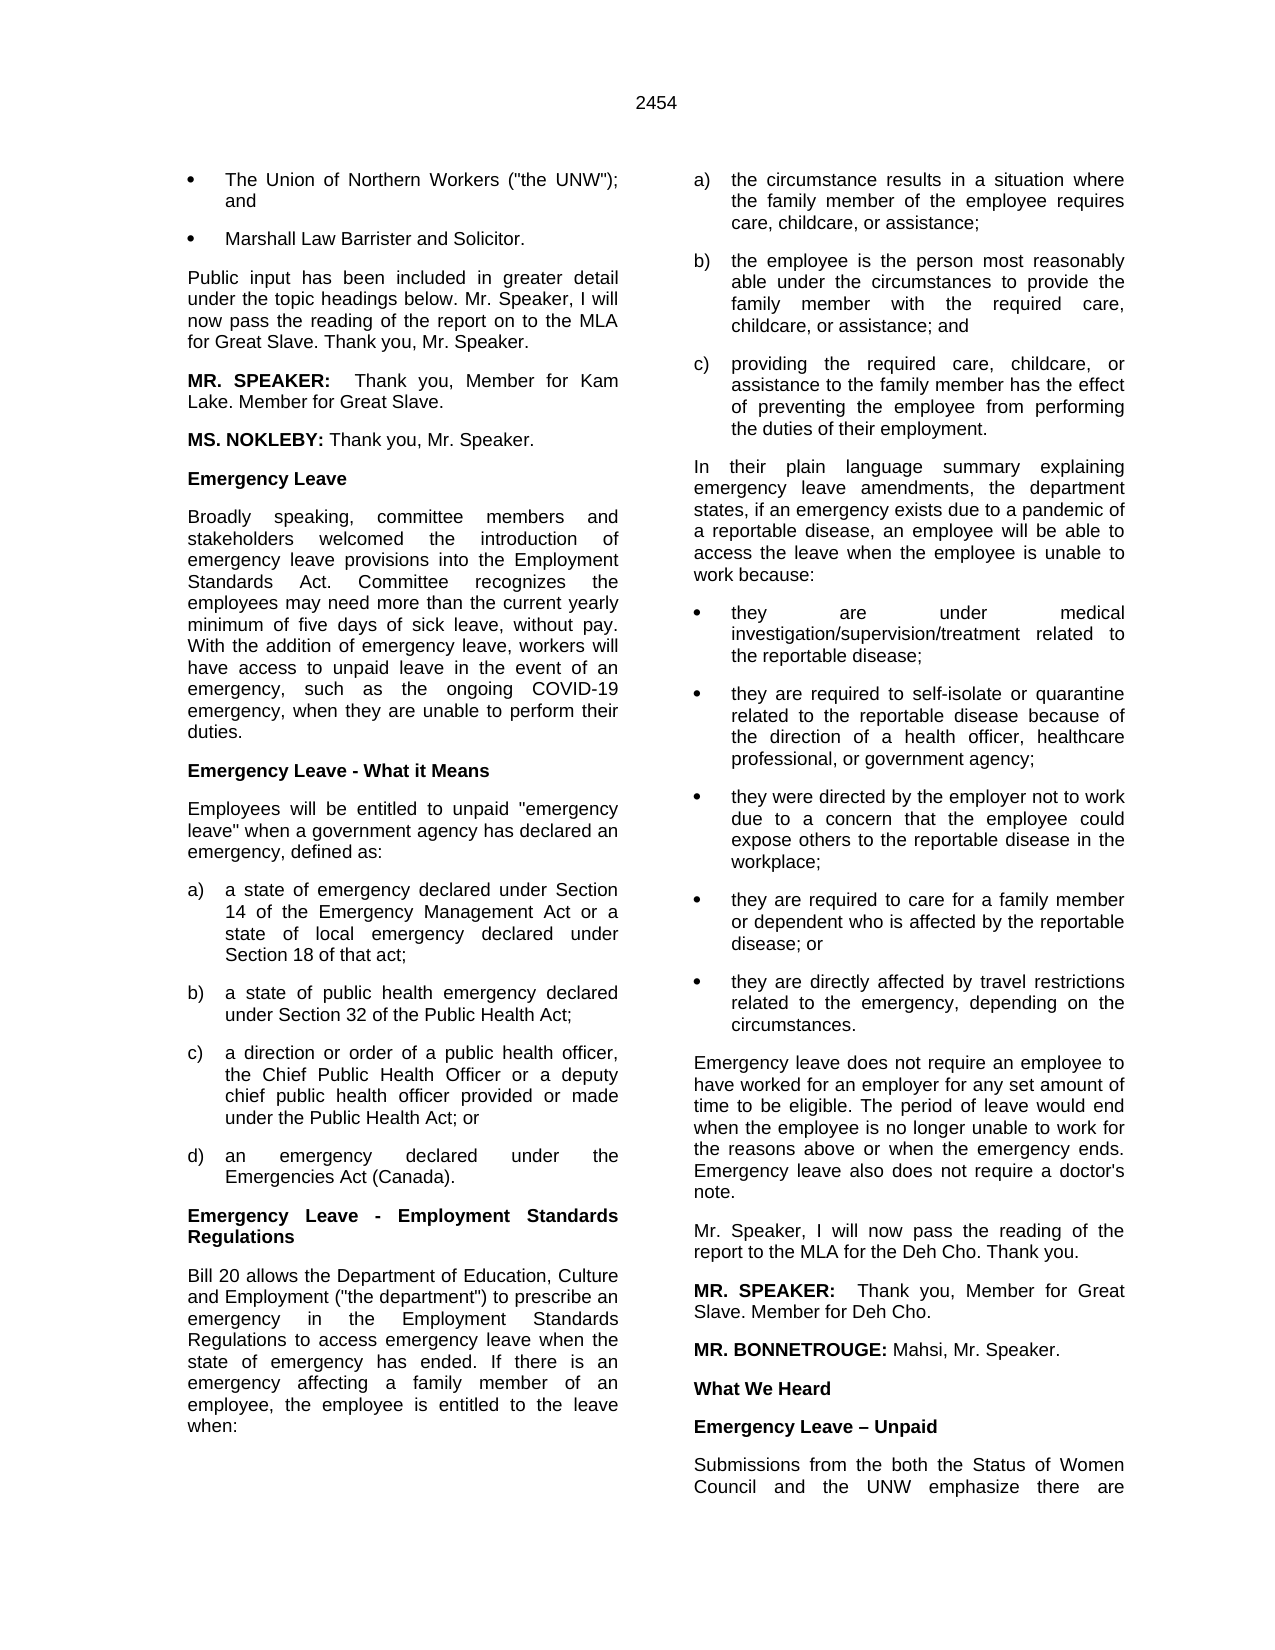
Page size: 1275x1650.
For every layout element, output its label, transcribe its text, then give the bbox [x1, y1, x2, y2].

list they are directly affected by travel restrictions related to the emergency, depending on the circumstances. [694, 971, 1125, 1035]
text Public input has been included in greater detail under the topic headings below. Mr. Speaker, I will now pass the reading of the report on to the MLA for Great Slave. Thank you, Mr. Speaker. [187, 267, 619, 353]
text Employees will be entitled to unpaid "emergency leave" when a government agency has declared an emergency, defined as: [187, 798, 619, 862]
text Emergency Leave – Unpaid [694, 1416, 1125, 1437]
text MR. SPEAKER: Thank you, Member for Kam Lake. Member for Great Slave. [187, 369, 619, 413]
text Bill 20 allows the Department of Education, Culture and Employment ("the department") to prescribe an emergency in the Employment Standards Regulations to access emergency leave when the state of emergency has ended. If there is an emergency affecting a family member of an employee, the employee is entitled to the leave when: [187, 1264, 619, 1437]
text MR. BONNETROUGE: Mahsi, Mr. Speaker. [694, 1339, 1125, 1361]
text Emergency Leave [187, 467, 619, 489]
list a state of public health emergency declared under Section 32 of the Public Health Act; [187, 982, 619, 1025]
text MS. NOKLEBY: Thank you, Mr. Speaker. [187, 429, 619, 451]
list they are required to self-isolate or quarantine related to the reportable disease because of the direction of a health officer, healthcare professional, or government agency; [694, 683, 1125, 769]
list an emergency declared under the Emergencies Act (Canada). [187, 1145, 619, 1188]
list they are under medical investigation/supervision/treatment related to the reportable disease; [694, 602, 1125, 666]
text Broadly speaking, committee members and stakeholders welcomed the introduction of emergency leave provisions into the Employment Standards Act. Committee recognizes the employees may need more than the current yearly minimum of five days of sick leave, without pay. With the addition of emergency leave, workers will have access to unpaid leave in the event of an emergency, such as the ongoing COVID-19 emergency, when they are unable to perform their duties. [187, 506, 619, 743]
text Emergency Leave - What it Means [187, 759, 619, 781]
list a state of emergency declared under Section 14 of the Emergency Management Act or a state of local emergency declared under Section 18 of that act; [187, 879, 619, 965]
text Emergency leave does not require an employee to have worked for an employer for any set amount of time to be eligible. The period of leave would end when the employee is no longer unable to work for the reasons above or when the emergency ends. Emergency leave also does not require a doctor's note. [694, 1052, 1125, 1203]
text Mr. Speaker, I will now pass the reading of the report to the MLA for the Deh Cho. Thank you. [694, 1219, 1125, 1263]
list they were directed by the employer not to work due to a concern that the employee could expose others to the reportable disease in the workplace; [694, 786, 1125, 872]
text What We Heard [694, 1377, 1125, 1399]
text In their plain language summary explaining emergency leave amendments, the department states, if an emergency exists due to a pandemic of a reportable disease, an employee will be able to access the leave when the employee is unable to work because: [694, 456, 1125, 585]
list Marshall Law Barrister and Solicitor. [187, 228, 619, 250]
text Emergency Leave - Employment Standards Regulations [187, 1204, 619, 1248]
text MR. SPEAKER: Thank you, Member for Great Slave. Member for Deh Cho. [694, 1279, 1125, 1322]
list the circumstance results in a situation where the family member of the employee requires care, childcare, or assistance; [694, 168, 1125, 233]
list providing the required care, childcare, or assistance to the family member has the effect of preventing the employee from performing the duties of their employment. [694, 353, 1125, 439]
list The Union of Northern Workers ("the UNW"); and [187, 168, 619, 212]
list a direction or order of a public health officer, the Chief Public Health Officer or a deputy chief public health officer provided or made under the Public Health Act; or [187, 1042, 619, 1128]
list they are required to care for a family member or dependent who is affected by the reportable disease; or [694, 889, 1125, 954]
list the employee is the person most reasonably able under the circumstances to provide the family member with the required care, childcare, or assistance; and [694, 250, 1125, 336]
